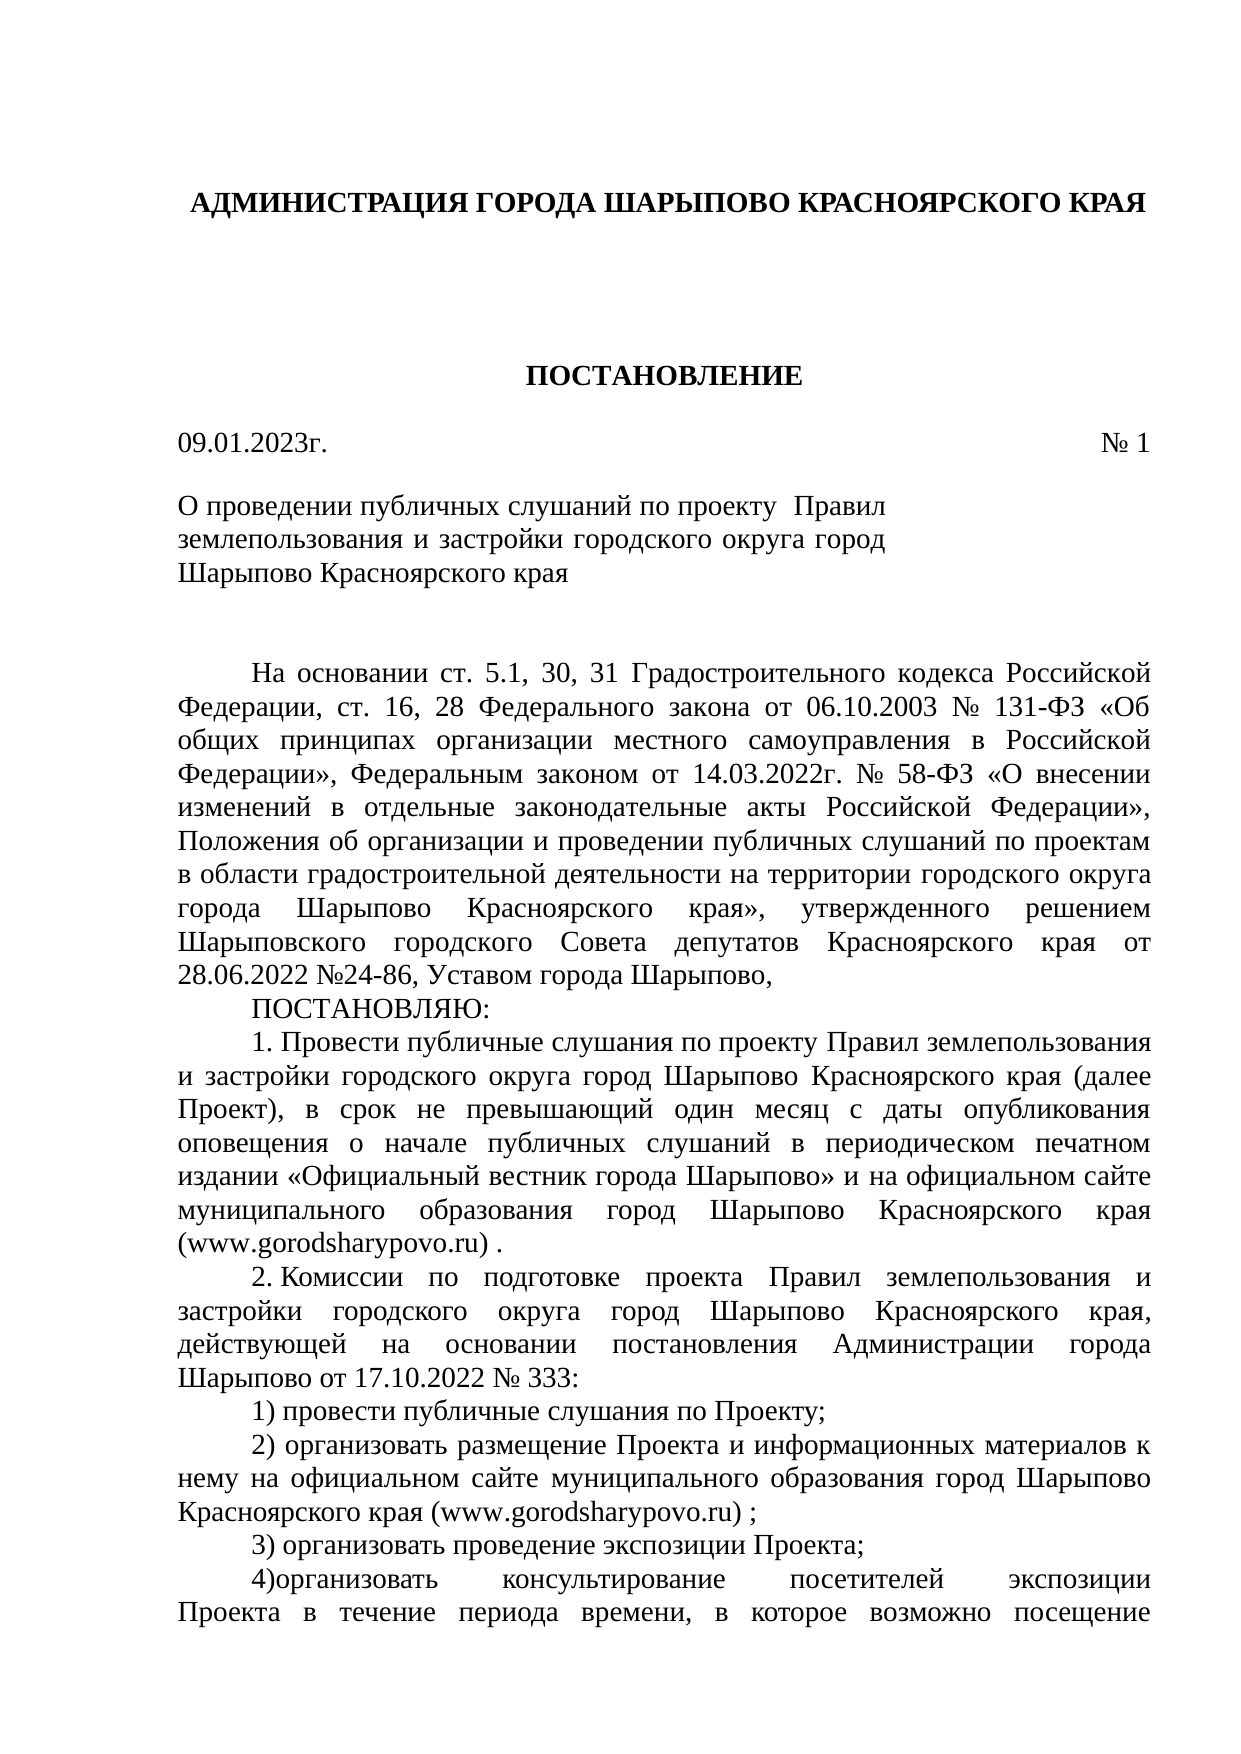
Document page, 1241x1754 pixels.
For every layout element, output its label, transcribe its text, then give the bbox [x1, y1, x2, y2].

text ПОСТАНОВЛЕНИЕ [177, 358, 1152, 392]
table_header АДМИНИСТРАЦИЯ ГОРОДА ШАРЫПОВО КРАСНОЯРСКОГО КРАЯ [166, 118, 1170, 325]
text 2) организовать размещение Проекта и информационных материалов к нему на официальном сайте муниципального образования город Шарыпово Красноярского края (www.gorodsharypovo.ru) ; [177, 1427, 1152, 1527]
text 09.01.2023г. № 1 [177, 425, 1152, 459]
text ПОСТАНОВЛЯЮ: [177, 991, 1152, 1024]
text 3) организовать проведение экспозиции Проекта; [177, 1527, 1152, 1561]
text 1) провести публичные слушания по Проекту; [177, 1393, 1152, 1427]
text 2. Комиссии по подготовке проекта Правил землепользования и застройки городского округа город Шарыпово Красноярского края, действующей на основании постановления Администрации города Шарыпово от 17.10.2022 № 333: [177, 1259, 1152, 1393]
text 1. Провести публичные слушания по проекту Правил землепользования и застройки городского округа город Шарыпово Красноярского края (далее Проект), в срок не превышающий один месяц с даты опубликования оповещения о начале публичных слушаний в периодическом печатном издании «Официальный вестник города Шарыпово» и на официальном сайте муниципального образования город Шарыпово Красноярского края (www.gorodsharypovo.ru) . [177, 1024, 1152, 1259]
text На основании ст. 5.1, 30, 31 Градостроительного кодекса Российской Федерации, ст. 16, 28 Федерального закона от 06.10.2003 № 131-ФЗ «Об общих принципах организации местного самоуправления в Российской Федерации», Федеральным законом от 14.03.2022г. № 58-ФЗ «О внесении изменений в отдельные законодательные акты Российской Федерации», Положения об организации и проведении публичных слушаний по проектам в области градостроительной деятельности на территории городского округа города Шарыпово Красноярского края», утвержденного решением Шарыповского городского Совета депутатов Красноярского края от 28.06.2022 №24-86, Уставом города Шарыпово, [177, 655, 1152, 991]
text О проведении публичных слушаний по проекту Правил землепользования и застройки городского округа город Шарыпово Красноярского края [177, 488, 886, 588]
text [177, 1561, 1152, 1628]
